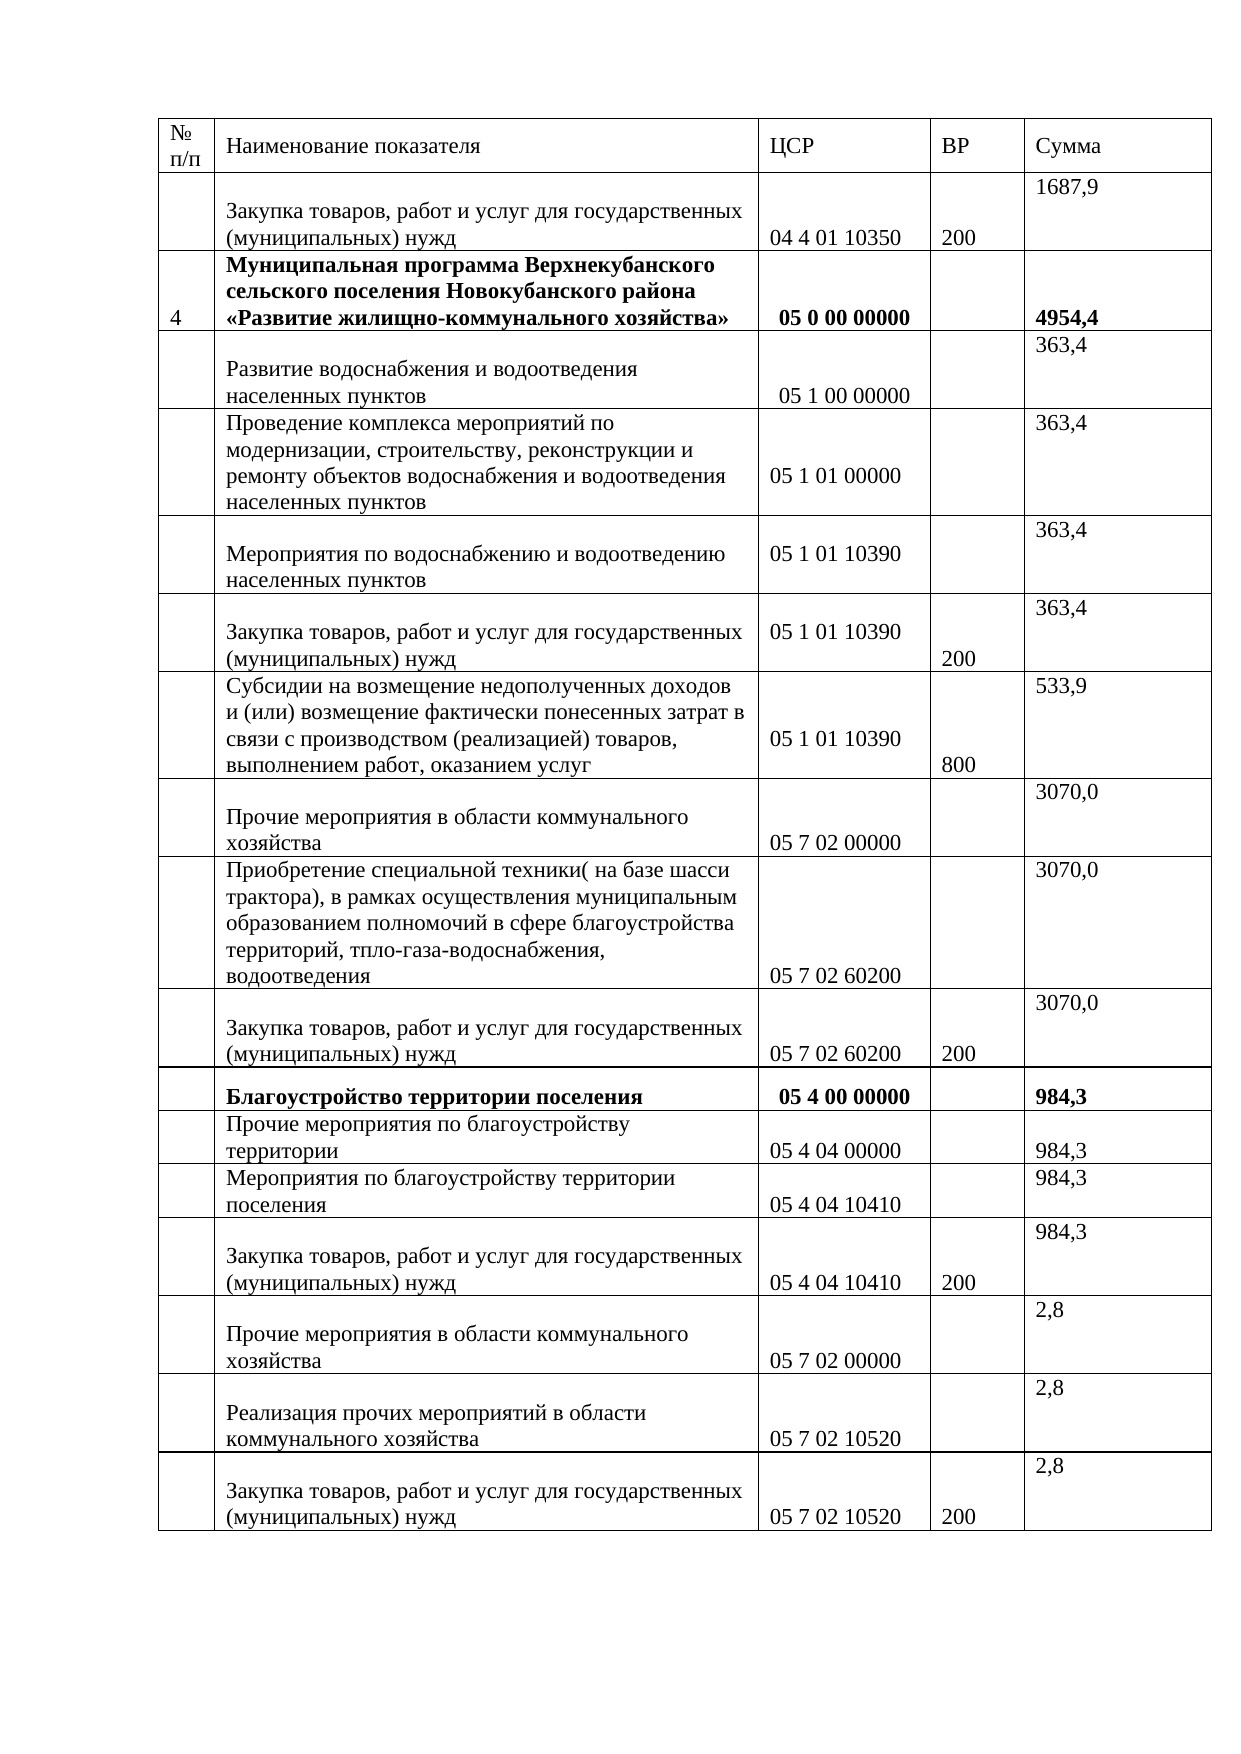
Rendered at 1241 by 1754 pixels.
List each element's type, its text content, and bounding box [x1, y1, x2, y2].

table_cell 2,8 [1025, 1453, 1211, 1529]
table_cell Реализация прочих мероприятий в области коммунального хозяйства [215, 1374, 758, 1451]
table_cell [159, 1111, 214, 1163]
table_cell Прочие мероприятия по благоустройству территории [215, 1111, 758, 1163]
table_cell [159, 779, 214, 856]
table_cell Прочие мероприятия в области коммунального хозяйства [215, 779, 758, 856]
table_cell 05 4 04 00000 [759, 1111, 930, 1163]
table_header № п/п [159, 119, 214, 172]
table_cell [159, 1164, 214, 1217]
table_cell 363,4 [1025, 409, 1211, 515]
table_header Наименование показателя [215, 119, 758, 172]
table_cell 2,8 [1025, 1296, 1211, 1373]
table_cell 1687,9 [1025, 173, 1211, 250]
table_cell 05 1 01 00000 [759, 409, 930, 515]
table_cell 05 7 02 10520 [759, 1453, 930, 1529]
table_cell 04 4 01 10350 [759, 173, 930, 250]
table_cell 984,3 [1025, 1164, 1211, 1217]
table_cell 05 4 04 10410 [759, 1164, 930, 1217]
table_cell 4 [159, 251, 214, 330]
table_cell [931, 331, 1024, 408]
table_cell 200 [931, 173, 1024, 250]
table_cell [931, 251, 1024, 330]
table_cell 363,4 [1025, 594, 1211, 671]
table_cell [159, 1068, 214, 1109]
table_cell [931, 1374, 1024, 1451]
table_cell [159, 1374, 214, 1451]
table_cell 200 [931, 989, 1024, 1066]
table_cell 3070,0 [1025, 989, 1211, 1066]
table_cell [931, 1164, 1024, 1217]
table_cell 363,4 [1025, 331, 1211, 408]
table_cell 4954,4 [1025, 251, 1211, 330]
table_cell Прочие мероприятия в области коммунального хозяйства [215, 1296, 758, 1373]
table_header ЦСР [759, 119, 930, 172]
table_cell 05 7 02 00000 [759, 1296, 930, 1373]
table_cell [159, 989, 214, 1066]
table_cell Проведение комплекса мероприятий по модернизации, строительству, реконструкции и ремонту объектов водоснабжения и водоотведения населенных пунктов [215, 409, 758, 515]
table_header Сумма [1025, 119, 1211, 172]
table_cell Благоустройство территории поселения [215, 1068, 758, 1109]
table_cell Мероприятия по благоустройству территории поселения [215, 1164, 758, 1217]
table_cell [159, 173, 214, 250]
table_cell [931, 516, 1024, 593]
table_cell 05 1 01 10390 [759, 516, 930, 593]
table_cell 984,3 [1025, 1068, 1211, 1109]
table_cell 05 7 02 00000 [759, 779, 930, 856]
table_cell 05 1 01 10390 [759, 672, 930, 777]
table_cell [159, 594, 214, 671]
table_cell 984,3 [1025, 1218, 1211, 1295]
table_cell 05 7 02 10520 [759, 1374, 930, 1451]
table_cell 05 1 00 00000 [759, 331, 930, 408]
table_cell 05 7 02 60200 [759, 857, 930, 988]
table_cell 533,9 [1025, 672, 1211, 777]
table_cell [159, 516, 214, 593]
table_cell 984,3 [1025, 1111, 1211, 1163]
table_cell [159, 1218, 214, 1295]
table_cell [159, 857, 214, 988]
table_cell [931, 779, 1024, 856]
table_cell 2,8 [1025, 1374, 1211, 1451]
table_cell 05 1 01 10390 [759, 594, 930, 671]
table_cell 05 7 02 60200 [759, 989, 930, 1066]
table_cell 200 [931, 1218, 1024, 1295]
table_cell Закупка товаров, работ и услуг для государственных (муниципальных) нужд [215, 1218, 758, 1295]
table_cell Закупка товаров, работ и услуг для государственных (муниципальных) нужд [215, 989, 758, 1066]
table_cell 3070,0 [1025, 857, 1211, 988]
table_cell [931, 1068, 1024, 1109]
table_cell 800 [931, 672, 1024, 777]
table_cell 05 0 00 00000 [759, 251, 930, 330]
table_cell Развитие водоснабжения и водоотведения населенных пунктов [215, 331, 758, 408]
table_cell [159, 672, 214, 777]
table_cell [159, 1296, 214, 1373]
table_cell [159, 331, 214, 408]
table_cell [931, 1111, 1024, 1163]
table_header ВР [931, 119, 1024, 172]
table_cell Муниципальная программа Верхнекубанского сельского поселения Новокубанского района «Развитие жилищно-коммунального хозяйства» [215, 251, 758, 330]
table_cell Приобретение специальной техники( на базе шасси трактора), в рамках осуществления муниципальным образованием полномочий в сфере благоустройства территорий, тпло-газа-водоснабжения, водоотведения [215, 857, 758, 988]
table_cell Мероприятия по водоснабжению и водоотведению населенных пунктов [215, 516, 758, 593]
table_cell 05 4 04 10410 [759, 1218, 930, 1295]
table_cell [931, 857, 1024, 988]
table_cell [931, 409, 1024, 515]
table_cell Закупка товаров, работ и услуг для государственных (муниципальных) нужд [215, 173, 758, 250]
table_cell Субсидии на возмещение недополученных доходов и (или) возмещение фактически понесенных затрат в связи с производством (реализацией) товаров, выполнением работ, оказанием услуг [215, 672, 758, 777]
table_cell Закупка товаров, работ и услуг для государственных (муниципальных) нужд [215, 594, 758, 671]
table_cell 200 [931, 1453, 1024, 1529]
table_cell 363,4 [1025, 516, 1211, 593]
table_cell [159, 409, 214, 515]
table_cell 200 [931, 594, 1024, 671]
table_cell 3070,0 [1025, 779, 1211, 856]
table_cell Закупка товаров, работ и услуг для государственных (муниципальных) нужд [215, 1453, 758, 1529]
table_cell [931, 1296, 1024, 1373]
table_cell [159, 1453, 214, 1529]
table_cell 05 4 00 00000 [759, 1068, 930, 1109]
